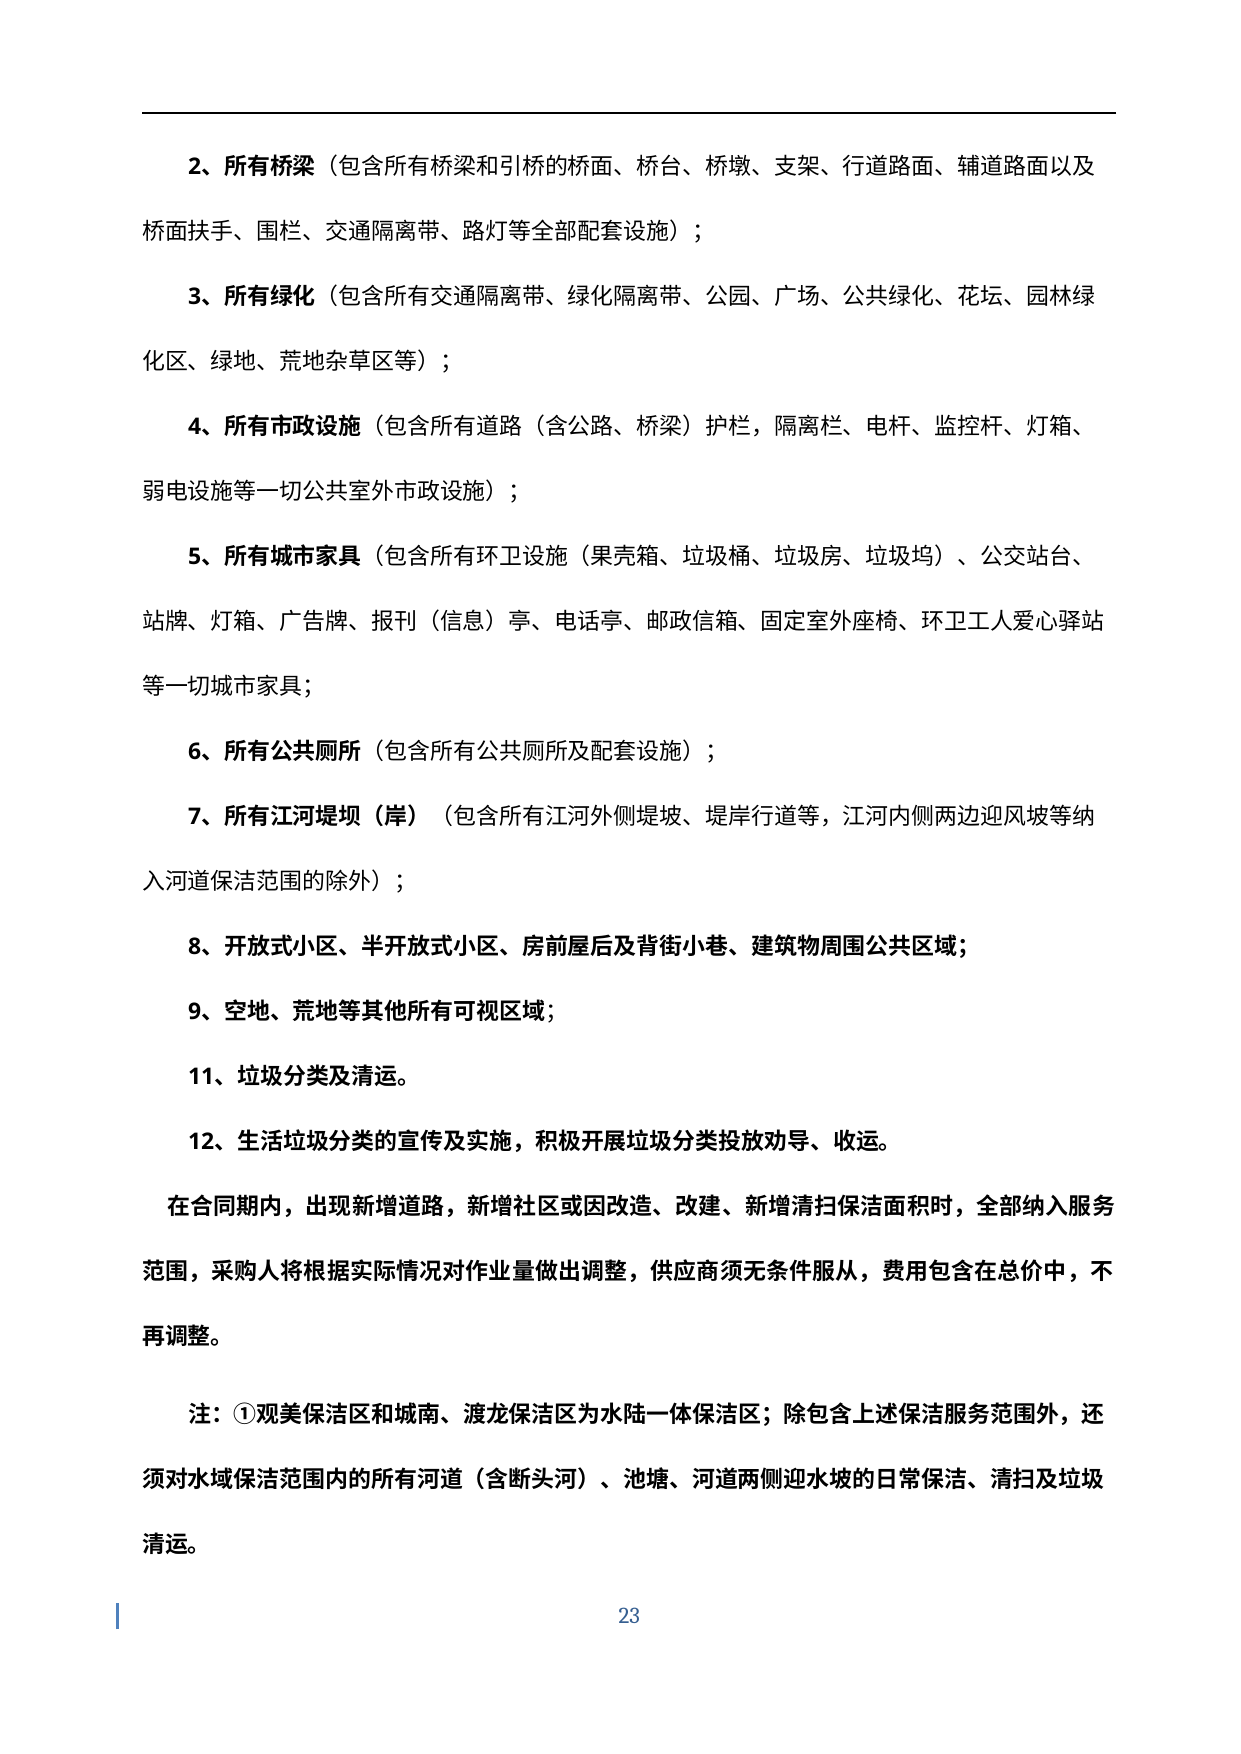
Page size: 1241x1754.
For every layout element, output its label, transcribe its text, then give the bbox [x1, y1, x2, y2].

text 3、所有绿化（包含所有交通隔离带、绿化隔离带、公园、广场、公共绿化、花坛、园林绿化区、绿地、荒地杂草区等）； [142, 262, 1116, 392]
text 5、所有城市家具（包含所有环卫设施（果壳箱、垃圾桶、垃圾房、垃圾坞）、公交站台、站牌、灯箱、广告牌、报刊（信息）亭、电话亭、邮政信箱、固定室外座椅、环卫工人爱心驿站等一切城市家具； [142, 522, 1116, 717]
text 12、生活垃圾分类的宣传及实施，积极开展垃圾分类投放劝导、收运。 [142, 1107, 1116, 1172]
text 2、所有桥梁（包含所有桥梁和引桥的桥面、桥台、桥墩、支架、行道路面、辅道路面以及桥面扶手、围栏、交通隔离带、路灯等全部配套设施）； [142, 132, 1116, 262]
text 9、空地、荒地等其他所有可视区域； [142, 977, 1116, 1042]
text 11、垃圾分类及清运。 [142, 1042, 1116, 1107]
text 在合同期内，出现新增道路，新增社区或因改造、改建、新增清扫保洁面积时，全部纳入服务范围，采购人将根据实际情况对作业量做出调整，供应商须无条件服从，费用包含在总价中，不再调整。 [142, 1172, 1116, 1367]
text 4、所有市政设施（包含所有道路（含公路、桥梁）护栏，隔离栏、电杆、监控杆、灯箱、弱电设施等一切公共室外市政设施）； [142, 392, 1116, 522]
text 6、所有公共厕所（包含所有公共厕所及配套设施）； [142, 717, 1116, 782]
text 7、所有江河堤坝（岸）（包含所有江河外侧堤坡、堤岸行道等，江河内侧两边迎风坡等纳入河道保洁范围的除外）； [142, 782, 1116, 912]
text 注：①观美保洁区和城南、渡龙保洁区为水陆一体保洁区；除包含上述保洁服务范围外，还须对水域保洁范围内的所有河道（含断头河）、池塘、河道两侧迎水坡的日常保洁、清扫及垃圾清运。 [142, 1379, 1116, 1574]
text 8、开放式小区、半开放式小区、房前屋后及背街小巷、建筑物周围公共区域； [142, 912, 1116, 977]
